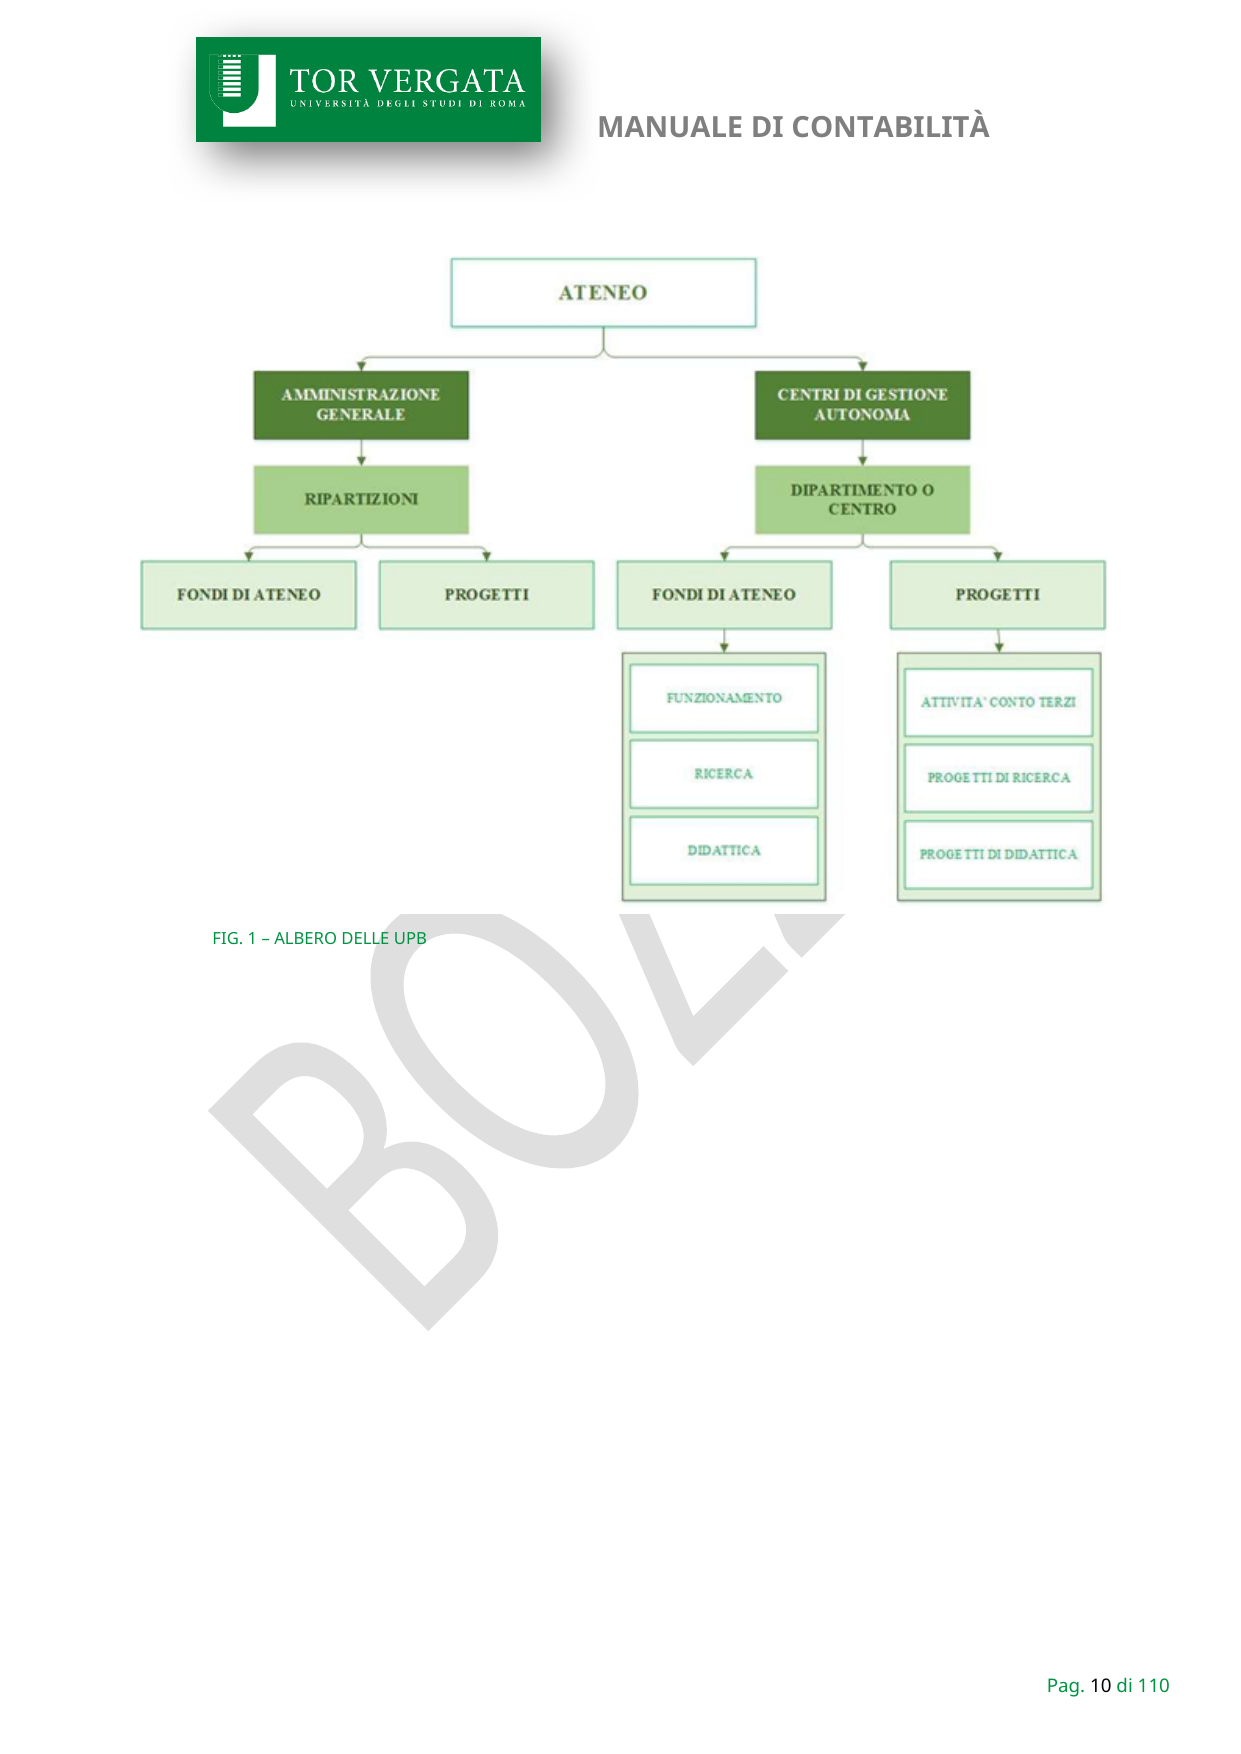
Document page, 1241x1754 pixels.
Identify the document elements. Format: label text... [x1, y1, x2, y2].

picture [196, 37, 541, 142]
text FIG. 1 – ALBERO DELLE UPB [195, 927, 1138, 949]
picture [128, 246, 1116, 914]
